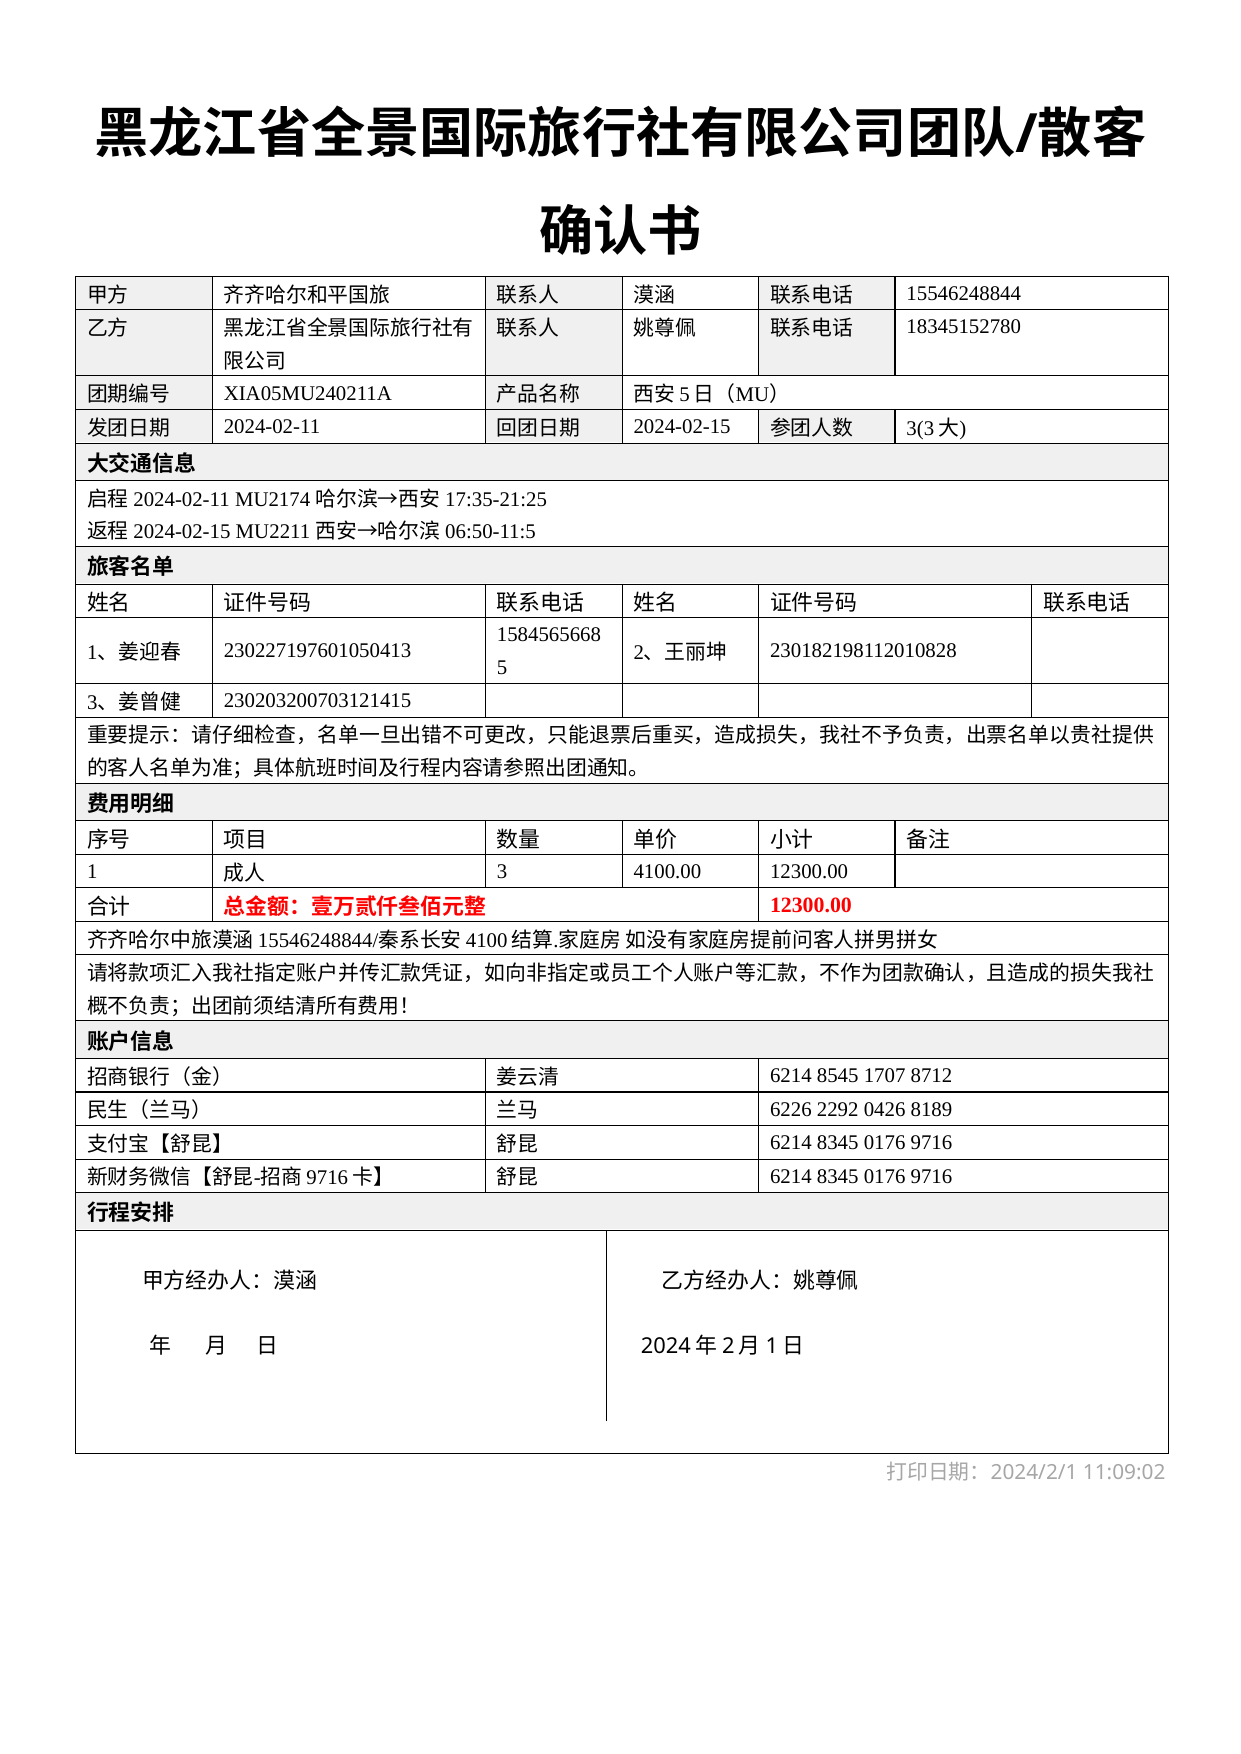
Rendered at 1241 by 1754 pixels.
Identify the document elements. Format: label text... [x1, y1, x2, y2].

table_cell 6214 8345 0176 9716 [759, 1160, 1168, 1192]
table_cell 姚尊佩 [623, 310, 758, 375]
table_cell 招商银行（金） [76, 1059, 485, 1091]
table_cell 3 [486, 855, 622, 887]
table_cell 2024-02-15 [623, 410, 758, 442]
text 打印日期：2024/2/1 11:09:02 [75, 1454, 1165, 1487]
table_cell 项目 [213, 821, 485, 854]
table_header 齐齐哈尔和平国旅 [213, 277, 485, 309]
table_cell 3(3大) [896, 410, 1168, 442]
table_cell 发团日期 [76, 410, 212, 442]
table_cell 单价 [623, 821, 758, 854]
table_cell 4100.00 [623, 855, 758, 887]
table_cell 序号 [76, 821, 212, 854]
table_cell [486, 684, 622, 717]
table_cell 数量 [486, 821, 622, 854]
table_cell 姜云清 [486, 1059, 758, 1091]
table_cell 启程 2024-02-11 MU2174 哈尔滨→西安 17:35-21:25 返程 2024-02-15 MU2211 西安→哈尔滨 06:50-11:5 [76, 481, 1168, 546]
table_header 漠涵 [623, 277, 758, 309]
table_cell 证件号码 [759, 585, 1031, 617]
table_cell 12300.00 [759, 855, 894, 887]
table_header 联系人 [486, 277, 622, 309]
table_cell 行程安排 [76, 1193, 1168, 1229]
table_cell XIA05MU240211A [213, 376, 485, 409]
table_cell [896, 855, 1168, 887]
table_cell 230203200703121415 [213, 684, 485, 717]
table_cell 联系电话 [486, 585, 622, 617]
table_cell 230227197601050413 [213, 618, 485, 683]
table_cell 2024-02-11 [213, 410, 485, 442]
table_cell 6226 2292 0426 8189 [759, 1093, 1168, 1125]
table_cell 230182198112010828 [759, 618, 1031, 683]
table_cell 2、王丽坤 [623, 618, 758, 683]
table_cell 12300.00 [759, 888, 1168, 921]
table_cell 黑龙江省全景国际旅行社有限公司 [213, 310, 485, 375]
table_header 联系电话 [759, 277, 894, 309]
table_cell [1032, 684, 1168, 717]
table_cell 旅客名单 [76, 547, 1168, 583]
table_header 甲方 [76, 277, 212, 309]
table_cell 联系人 [486, 310, 622, 375]
table_cell 费用明细 [76, 784, 1168, 820]
table_cell [759, 684, 1031, 717]
table_cell 成人 [213, 855, 485, 887]
table_cell 账户信息 [76, 1021, 1168, 1058]
text 黑龙江省全景国际旅行社有限公司团队/散客确认书 [75, 81, 1165, 276]
table_cell 1、姜迎春 [76, 618, 212, 683]
table_cell 小计 [759, 821, 894, 854]
table_cell 请将款项汇入我社指定账户并传汇款凭证，如向非指定或员工个人账户等汇款，不作为团款确认，且造成的损失我社概不负责；出团前须结清所有费用！ [76, 955, 1168, 1020]
table_cell 民生（兰马） [76, 1093, 485, 1125]
table_cell 证件号码 [213, 585, 485, 617]
table_cell 西安5日（MU） [623, 376, 1168, 409]
table_cell 舒昆 [486, 1126, 758, 1158]
table_cell [623, 684, 758, 717]
table_cell 齐齐哈尔中旅漠涵15546248844/秦系长安4100结算.家庭房 如没有家庭房提前问客人拼男拼女 [76, 922, 1168, 954]
table_cell 产品名称 [486, 376, 622, 409]
table_cell 兰马 [486, 1093, 758, 1125]
table_cell 合计 [76, 888, 212, 921]
table_cell 18345152780 [896, 310, 1168, 375]
table_cell 1 [76, 855, 212, 887]
table_cell 舒昆 [486, 1160, 758, 1192]
table_cell 6214 8545 1707 8712 [759, 1059, 1168, 1091]
table_cell 姓名 [76, 585, 212, 617]
table_cell 重要提示：请仔细检查，名单一旦出错不可更改，只能退票后重买，造成损失，我社不予负责，出票名单以贵社提供的客人名单为准；具体航班时间及行程内容请参照出团通知。 [76, 718, 1168, 783]
table_cell 6214 8345 0176 9716 [759, 1126, 1168, 1158]
table_cell [76, 1231, 1168, 1453]
table_cell 参团人数 [759, 410, 894, 442]
table_cell 回团日期 [486, 410, 622, 442]
table_cell 团期编号 [76, 376, 212, 409]
table_cell 支付宝【舒昆】 [76, 1126, 485, 1158]
table_cell 3、姜曾健 [76, 684, 212, 717]
table_cell 15845656685 [486, 618, 622, 683]
table_cell 备注 [896, 821, 1168, 854]
table_cell 联系电话 [1032, 585, 1168, 617]
table_header 15546248844 [896, 277, 1168, 309]
table_cell 姓名 [623, 585, 758, 617]
table_cell [1032, 618, 1168, 683]
table_cell 大交通信息 [76, 444, 1168, 480]
table_cell 乙方 [76, 310, 212, 375]
table_cell 总金额：壹万贰仟叁佰元整 [213, 888, 758, 921]
table_cell 联系电话 [759, 310, 894, 375]
table_cell 新财务微信【舒昆-招商9716卡】 [76, 1160, 485, 1192]
